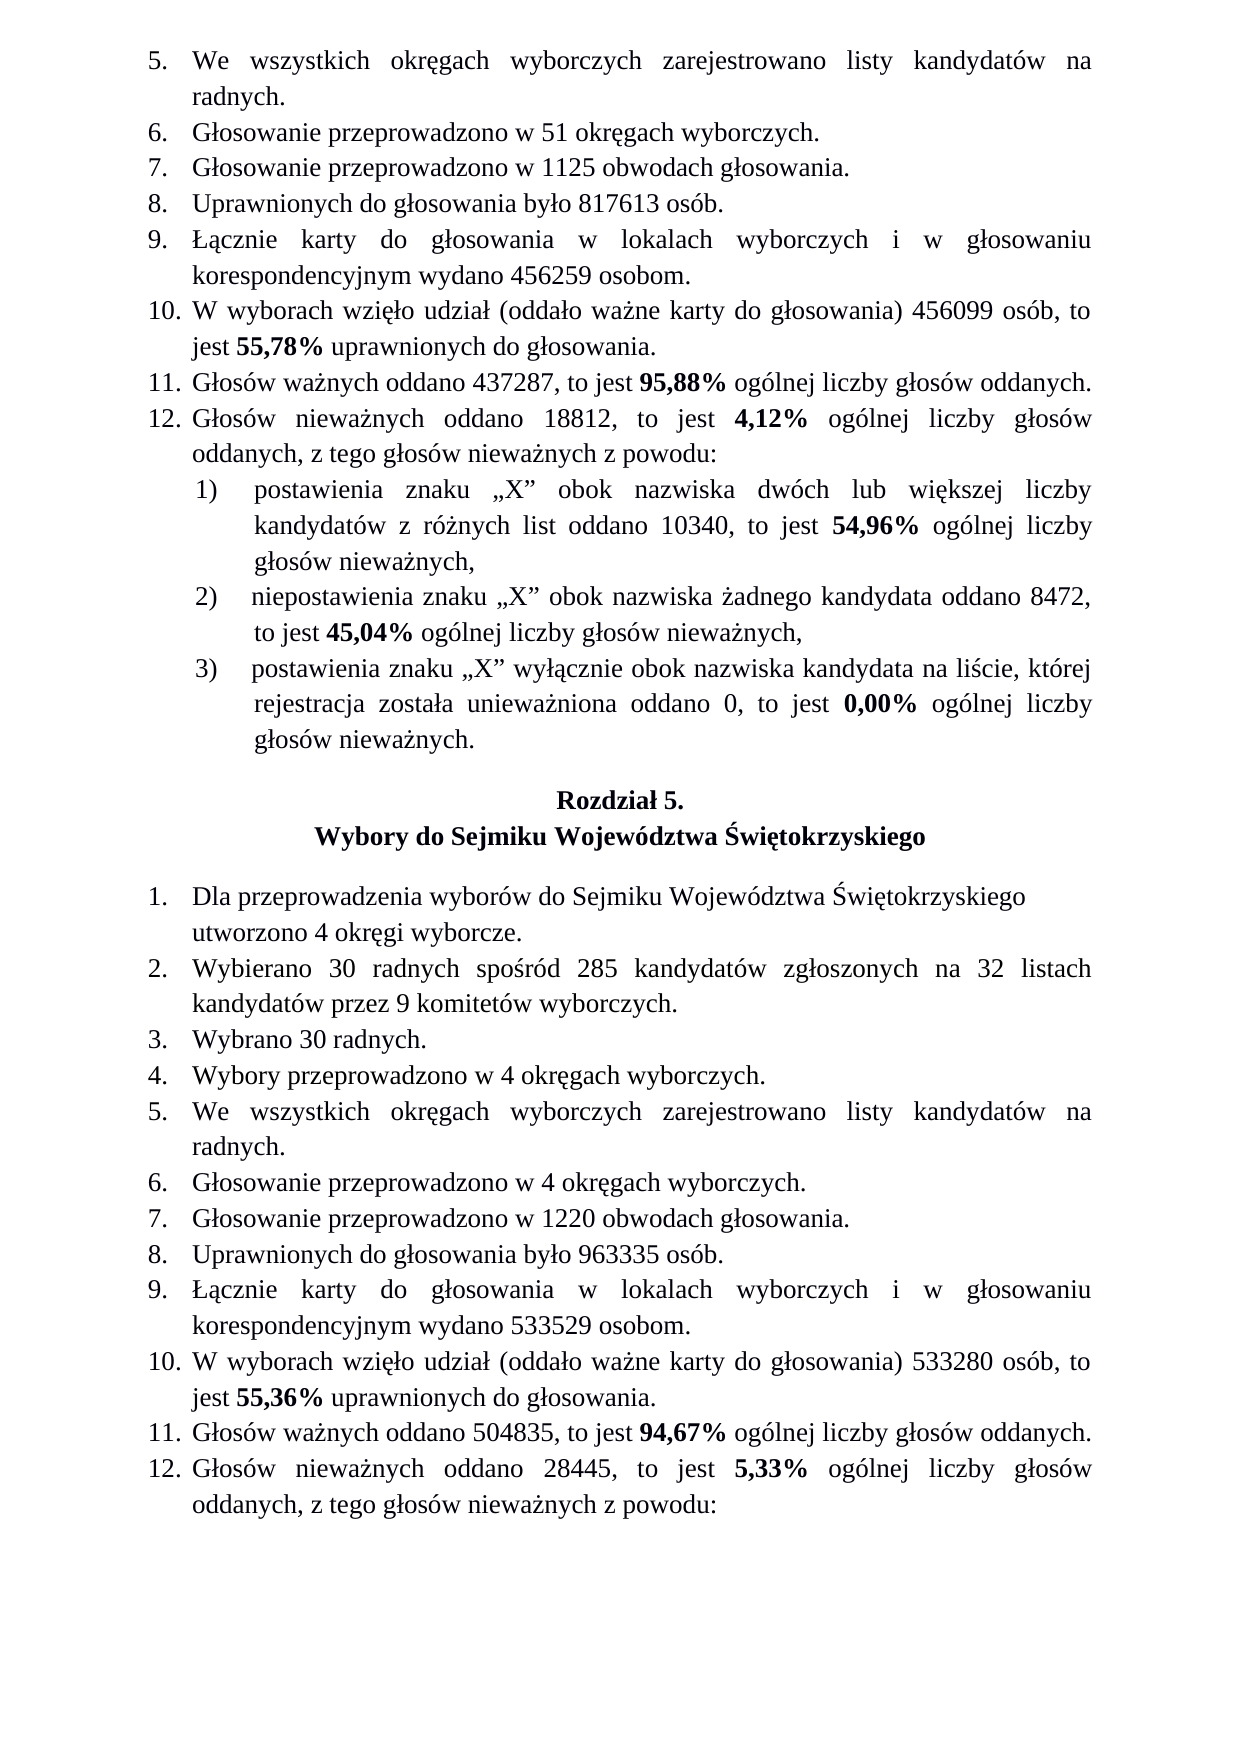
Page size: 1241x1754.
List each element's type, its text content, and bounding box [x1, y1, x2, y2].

text 11. Głosów ważnych oddano 437287, to jest 95,88% ogólnej liczby głosów oddanych. [148, 366, 1093, 397]
text 9. Łącznie karty do głosowania w lokalach wyborczych i w głosowaniu korespondencyjnym wydano 533529 osobom. [148, 1273, 1093, 1340]
text 6. Głosowanie przeprowadzono w 4 okręgach wyborczych. [148, 1166, 1093, 1197]
text 8. Uprawnionych do głosowania było 817613 osób. [148, 187, 1093, 218]
text 2. Wybierano 30 radnych spośród 285 kandydatów zgłoszonych na 32 listach kandydatów przez 9 komitetów wyborczych. [148, 952, 1093, 1019]
text 1) postawienia znaku „X” obok nazwiska dwóch lub większej liczby kandydatów z różnych list oddano 10340, to jest 54,96% ogólnej liczby głosów nieważnych, [195, 473, 1093, 576]
text 3. Wybrano 30 radnych. [148, 1023, 1093, 1054]
text 5. We wszystkich okręgach wyborczych zarejestrowano listy kandydatów na radnych. [148, 1095, 1093, 1162]
text 6. Głosowanie przeprowadzono w 51 okręgach wyborczych. [148, 116, 1093, 147]
text 9. Łącznie karty do głosowania w lokalach wyborczych i w głosowaniu korespondencyjnym wydano 456259 osobom. [148, 223, 1093, 290]
text 12. Głosów nieważnych oddano 18812, to jest 4,12% ogólnej liczby głosów oddanych, z tego głosów nieważnych z powodu: [148, 402, 1093, 468]
text 12. Głosów nieważnych oddano 28445, to jest 5,33% ogólnej liczby głosów oddanych, z tego głosów nieważnych z powodu: [148, 1452, 1093, 1519]
text 10. W wyborach wzięło udział (oddało ważne karty do głosowania) 456099 osób, to jest 55,78% uprawnionych do głosowania. [148, 294, 1093, 361]
text 11. Głosów ważnych oddano 504835, to jest 94,67% ogólnej liczby głosów oddanych. [148, 1416, 1093, 1447]
text 2) niepostawienia znaku „X” obok nazwiska żadnego kandydata oddano 8472, to jest 45,04% ogólnej liczby głosów nieważnych, [195, 580, 1093, 647]
text 3) postawienia znaku „X” wyłącznie obok nazwiska kandydata na liście, której rejestracja została unieważniona oddano 0, to jest 0,00% ogólnej liczby głosów nieważnych. [195, 652, 1093, 754]
text 1. Dla przeprowadzenia wyborów do Sejmiku Województwa Świętokrzyskiego utworzono 4 okręgi wyborcze. [148, 880, 1093, 947]
text 8. Uprawnionych do głosowania było 963335 osób. [148, 1238, 1093, 1269]
text 4. Wybory przeprowadzono w 4 okręgach wyborczych. [148, 1059, 1093, 1090]
text 10. W wyborach wzięło udział (oddało ważne karty do głosowania) 533280 osób, to jest 55,36% uprawnionych do głosowania. [148, 1345, 1093, 1412]
text 7. Głosowanie przeprowadzono w 1220 obwodach głosowania. [148, 1202, 1093, 1233]
text 7. Głosowanie przeprowadzono w 1125 obwodach głosowania. [148, 152, 1093, 183]
text Rozdział 5. Wybory do Sejmiku Województwa Świętokrzyskiego [148, 784, 1093, 851]
text 5. We wszystkich okręgach wyborczych zarejestrowano listy kandydatów na radnych. [148, 44, 1093, 111]
